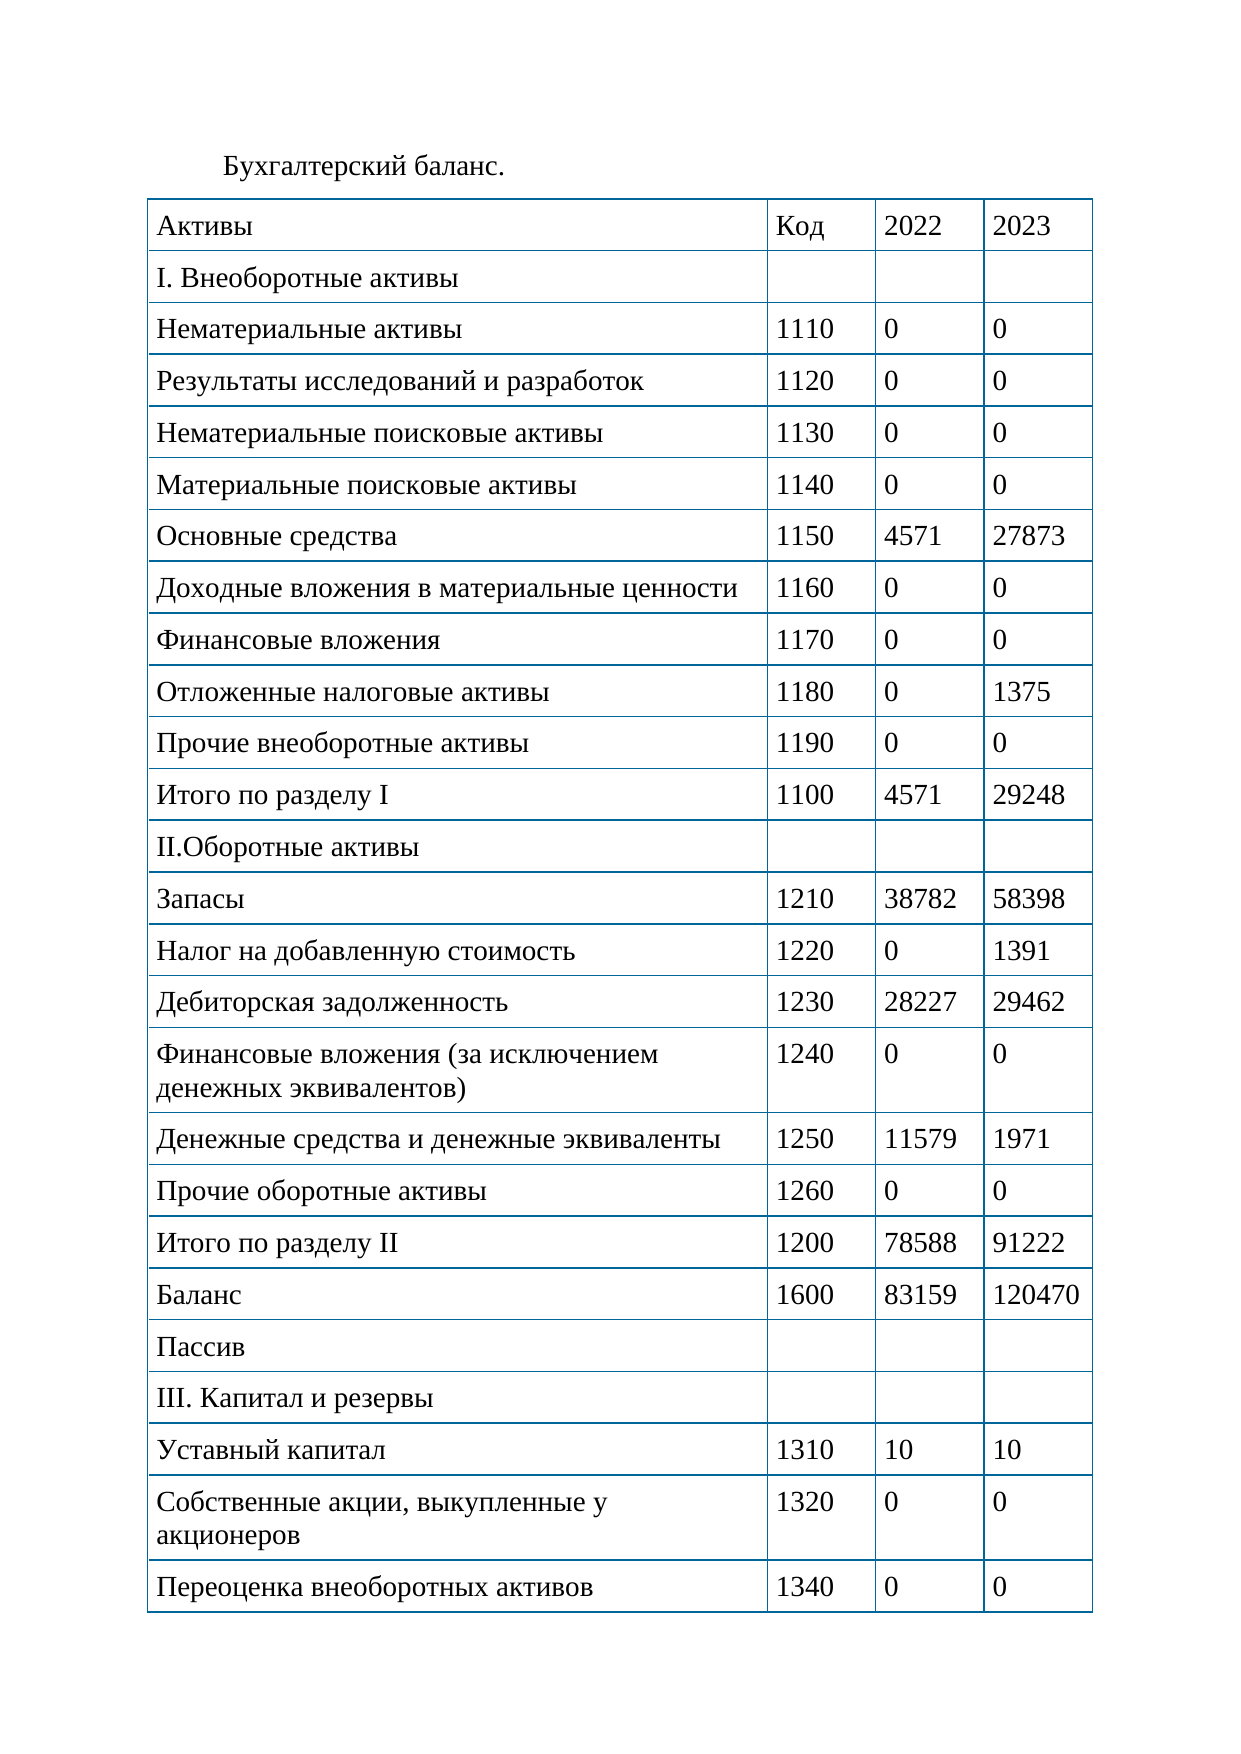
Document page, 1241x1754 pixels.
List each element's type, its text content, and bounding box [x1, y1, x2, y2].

table_cell [768, 1372, 875, 1422]
table_cell 1120 [768, 355, 875, 405]
table_cell 1110 [768, 303, 875, 353]
table_cell [876, 1372, 983, 1422]
table_cell [876, 1320, 983, 1371]
table_cell 0 [985, 1561, 1092, 1611]
table_cell Прочие оборотные активы [148, 1165, 767, 1215]
table_cell 0 [985, 1476, 1092, 1559]
table_cell [768, 1320, 875, 1371]
table_cell Дебиторская задолженность [148, 976, 767, 1026]
table_cell [985, 821, 1092, 871]
table_cell 0 [985, 355, 1092, 405]
table_cell 1160 [768, 562, 875, 612]
table_cell 0 [876, 1561, 983, 1611]
table_cell 1220 [768, 925, 875, 974]
table_cell 1260 [768, 1165, 875, 1215]
table_cell 0 [876, 666, 983, 716]
table_cell I. Внеоборотные активы [148, 251, 767, 302]
table_cell Итого по разделу I [148, 769, 767, 819]
table_cell 1320 [768, 1476, 875, 1559]
table_cell 29462 [985, 976, 1092, 1026]
table_cell 0 [985, 1028, 1092, 1112]
table_cell 1230 [768, 976, 875, 1026]
table_cell 0 [985, 614, 1092, 664]
table_cell 58398 [985, 873, 1092, 923]
table_cell 0 [876, 614, 983, 664]
table_cell 0 [876, 717, 983, 767]
table_cell 1150 [768, 510, 875, 560]
table_cell Финансовые вложения [148, 613, 767, 664]
table_cell 0 [876, 1476, 983, 1559]
table_cell Итого по разделу II [148, 1216, 767, 1267]
table_cell [876, 821, 983, 871]
table_cell 0 [876, 458, 983, 509]
table_cell 0 [876, 1028, 983, 1112]
table_cell Нематериальные поисковые активы [148, 406, 767, 457]
table_cell 1971 [985, 1113, 1092, 1163]
table_cell II.Оборотные активы [148, 820, 767, 871]
table_cell 1190 [768, 717, 875, 767]
table_cell Результаты исследований и разработок [148, 354, 767, 405]
table_cell 38782 [876, 873, 983, 923]
table_cell Денежные средства и денежные эквиваленты [148, 1113, 767, 1163]
table_cell [768, 821, 875, 871]
table_cell 28227 [876, 976, 983, 1026]
table_cell 1180 [768, 666, 875, 716]
table_cell [985, 1372, 1092, 1422]
table_cell 78588 [876, 1217, 983, 1267]
table_cell 91222 [985, 1217, 1092, 1267]
table_cell Доходные вложения в материальные ценности [148, 561, 767, 612]
table_header Код [768, 200, 875, 250]
table_header 2023 [985, 200, 1092, 250]
table_cell Финансовые вложения (за исключением денежных эквивалентов) [148, 1028, 767, 1112]
table_cell 120470 [985, 1269, 1092, 1319]
table_cell [985, 251, 1092, 302]
table_cell Уставный капитал [148, 1423, 767, 1474]
table_cell Основные средства [148, 510, 767, 560]
table_cell 0 [985, 717, 1092, 767]
table_cell Переоценка внеоборотных активов [148, 1560, 767, 1611]
table_cell Запасы [148, 872, 767, 923]
table_cell 4571 [876, 769, 983, 819]
table_cell 1240 [768, 1028, 875, 1112]
table_cell 29248 [985, 769, 1092, 819]
table_cell 1310 [768, 1424, 875, 1474]
table_cell Нематериальные активы [148, 303, 767, 353]
table_cell 0 [876, 407, 983, 457]
table_cell 0 [985, 407, 1092, 457]
table_cell 0 [876, 303, 983, 353]
table_cell Отложенные налоговые активы [148, 665, 767, 716]
table_cell 4571 [876, 510, 983, 560]
table_cell [985, 1320, 1092, 1371]
table_cell 0 [985, 562, 1092, 612]
table_cell 1200 [768, 1217, 875, 1267]
table_cell 0 [876, 355, 983, 405]
table_cell 0 [985, 303, 1092, 353]
text Бухгалтерский баланс. [148, 148, 1092, 181]
table_cell 27873 [985, 510, 1092, 560]
table_cell Материальные поисковые активы [148, 458, 767, 509]
table_cell Собственные акции, выкупленные у акционеров [148, 1475, 767, 1559]
table_cell 0 [876, 925, 983, 974]
table_cell Пассив [148, 1320, 767, 1371]
table_cell 1100 [768, 769, 875, 819]
table_header Активы [148, 200, 767, 250]
table_cell 1391 [985, 925, 1092, 974]
table_cell 0 [985, 458, 1092, 509]
table_cell 10 [985, 1424, 1092, 1474]
table_cell 1375 [985, 666, 1092, 716]
table_cell 1170 [768, 614, 875, 664]
table_cell Баланс [148, 1268, 767, 1319]
table_cell 1600 [768, 1269, 875, 1319]
table_cell 1140 [768, 458, 875, 509]
table_cell 1130 [768, 407, 875, 457]
table_cell 11579 [876, 1113, 983, 1163]
table_cell [768, 251, 875, 302]
table_cell 0 [876, 562, 983, 612]
table_cell III. Капитал и резервы [148, 1372, 767, 1422]
table_cell 0 [876, 1165, 983, 1215]
table_cell 83159 [876, 1269, 983, 1319]
table_cell Прочие внеоборотные активы [148, 717, 767, 767]
table_cell Налог на добавленную стоимость [148, 924, 767, 974]
table_cell 1210 [768, 873, 875, 923]
table_cell 10 [876, 1424, 983, 1474]
table_cell [876, 251, 983, 302]
table_header 2022 [876, 200, 983, 250]
table_cell 0 [985, 1165, 1092, 1215]
table_cell 1340 [768, 1561, 875, 1611]
table_cell 1250 [768, 1113, 875, 1163]
